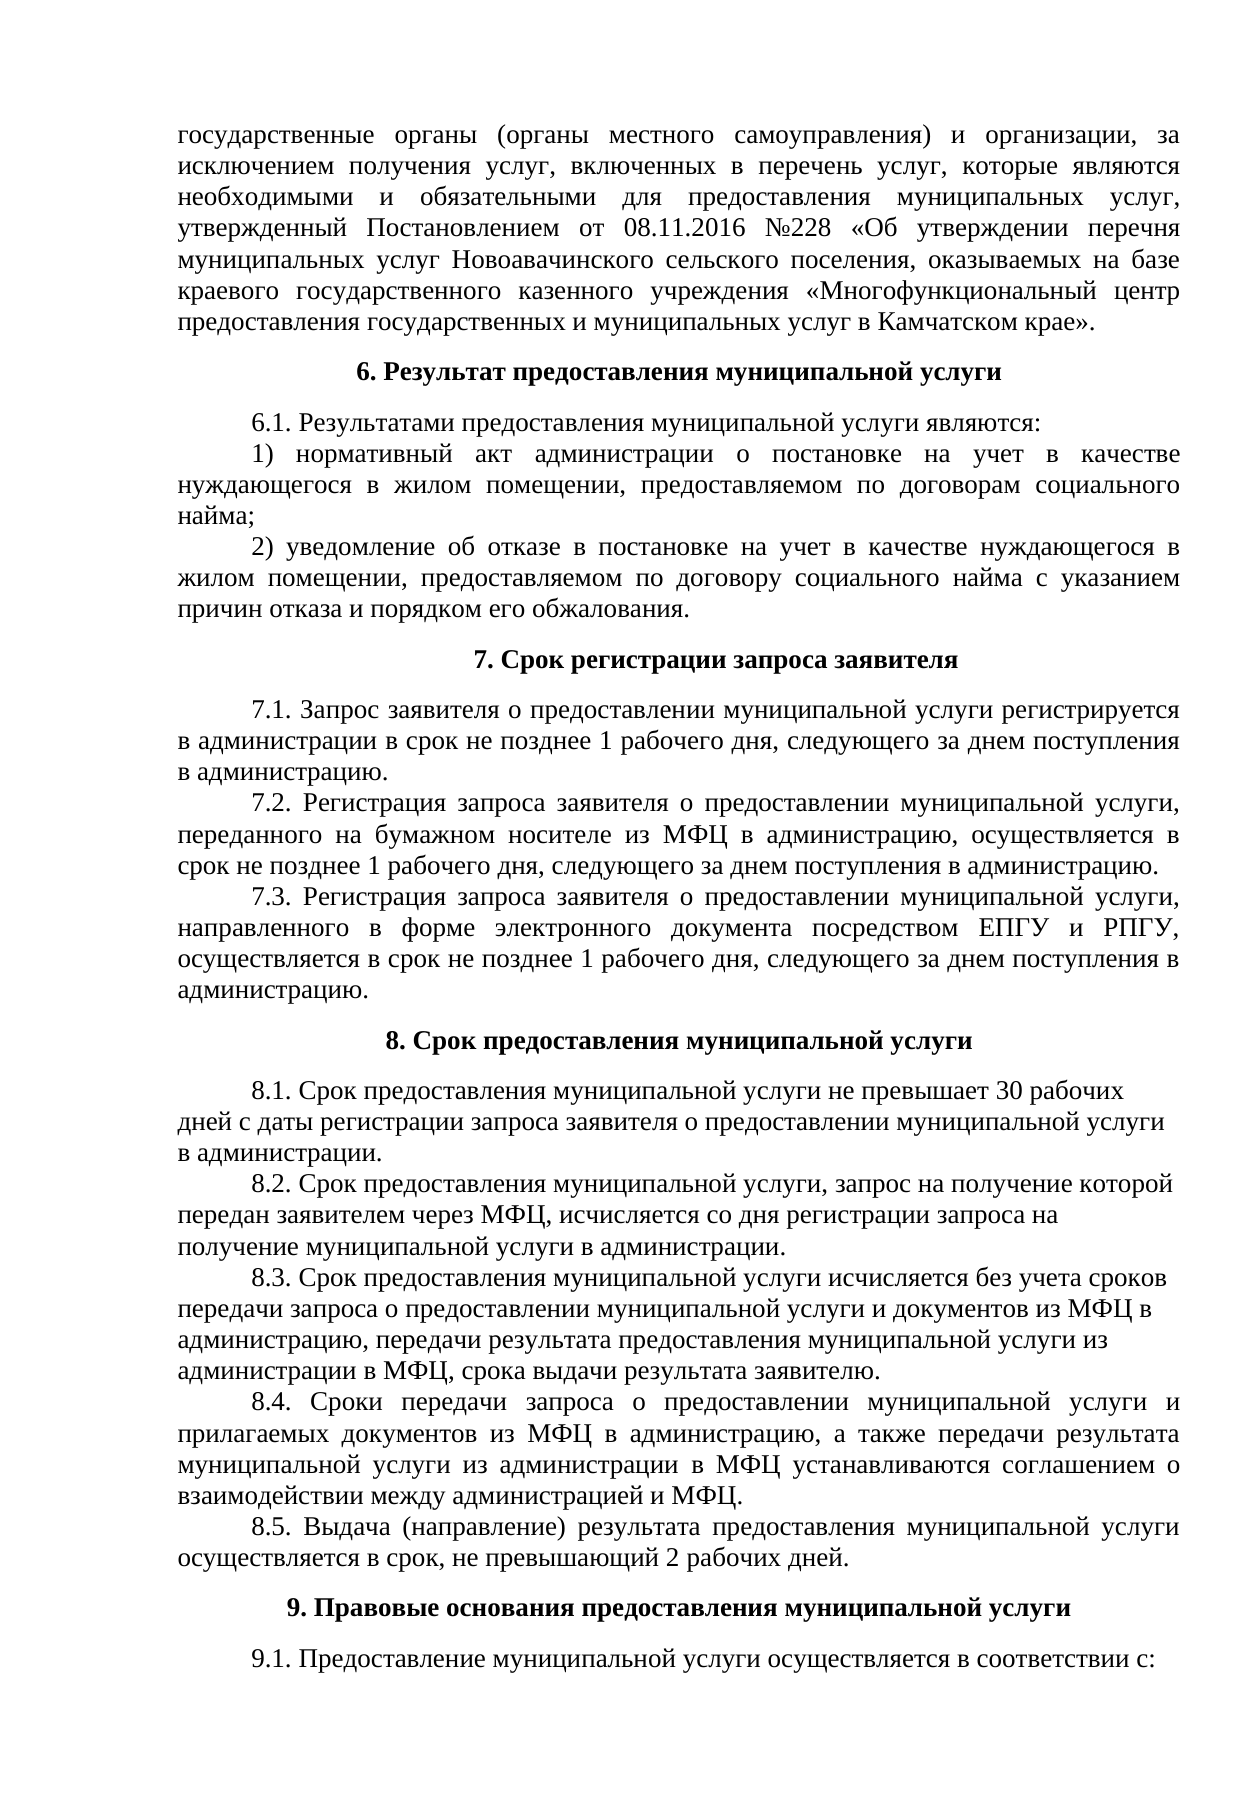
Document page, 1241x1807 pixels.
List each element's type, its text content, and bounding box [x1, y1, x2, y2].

text 9.1. Предоставление муниципальной услуги осуществляется в соответствии с: [177, 1642, 1181, 1673]
text 8. Срок предоставления муниципальной услуги [177, 1024, 1181, 1055]
text 1) нормативный акт администрации о постановке на учет в качестве нуждающегося в жилом помещении, предоставляемом по договорам социального найма; [177, 437, 1181, 530]
text 6.1. Результатами предоставления муниципальной услуги являются: [177, 406, 1181, 437]
text 7.3. Регистрация запроса заявителя о предоставлении муниципальной услуги, направленного в форме электронного документа посредством ЕПГУ и РПГУ, осуществляется в срок не позднее 1 рабочего дня, следующего за днем поступления в администрацию. [177, 880, 1181, 1004]
text 8.2. Срок предоставления муниципальной услуги, запрос на получение которой передан заявителем через МФЦ, исчисляется со дня регистрации запроса на получение муниципальной услуги в администрации. [177, 1167, 1181, 1261]
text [177, 118, 1181, 336]
text 8.3. Срок предоставления муниципальной услуги исчисляется без учета сроков передачи запроса о предоставлении муниципальной услуги и документов из МФЦ в администрацию, передачи результата предоставления муниципальной услуги из администрации в МФЦ, срока выдачи результата заявителю. [177, 1261, 1181, 1386]
text 6. Результат предоставления муниципальной услуги [177, 355, 1181, 386]
text 8.1. Срок предоставления муниципальной услуги не превышает 30 рабочих дней с даты регистрации запроса заявителя о предоставлении муниципальной услуги в администрации. [177, 1074, 1181, 1167]
text 7. Срок регистрации запроса заявителя [177, 643, 1181, 674]
text 8.4. Сроки передачи запроса о предоставлении муниципальной услуги и прилагаемых документов из МФЦ в администрацию, а также передачи результата муниципальной услуги из администрации в МФЦ устанавливаются соглашением о взаимодействии между администрацией и МФЦ. [177, 1386, 1181, 1510]
text 7.1. Запрос заявителя о предоставлении муниципальной услуги регистрируется в администрации в срок не позднее 1 рабочего дня, следующего за днем поступления в администрацию. [177, 693, 1181, 787]
text 8.5. Выдача (направление) результата предоставления муниципальной услуги осуществляется в срок, не превышающий 2 рабочих дней. [177, 1510, 1181, 1572]
text 7.2. Регистрация запроса заявителя о предоставлении муниципальной услуги, переданного на бумажном носителе из МФЦ в администрацию, осуществляется в срок не позднее 1 рабочего дня, следующего за днем поступления в администрацию. [177, 787, 1181, 880]
text 2) уведомление об отказе в постановке на учет в качестве нуждающегося в жилом помещении, предоставляемом по договору социального найма с указанием причин отказа и порядком его обжалования. [177, 530, 1181, 624]
text 9. Правовые основания предоставления муниципальной услуги [177, 1592, 1181, 1623]
